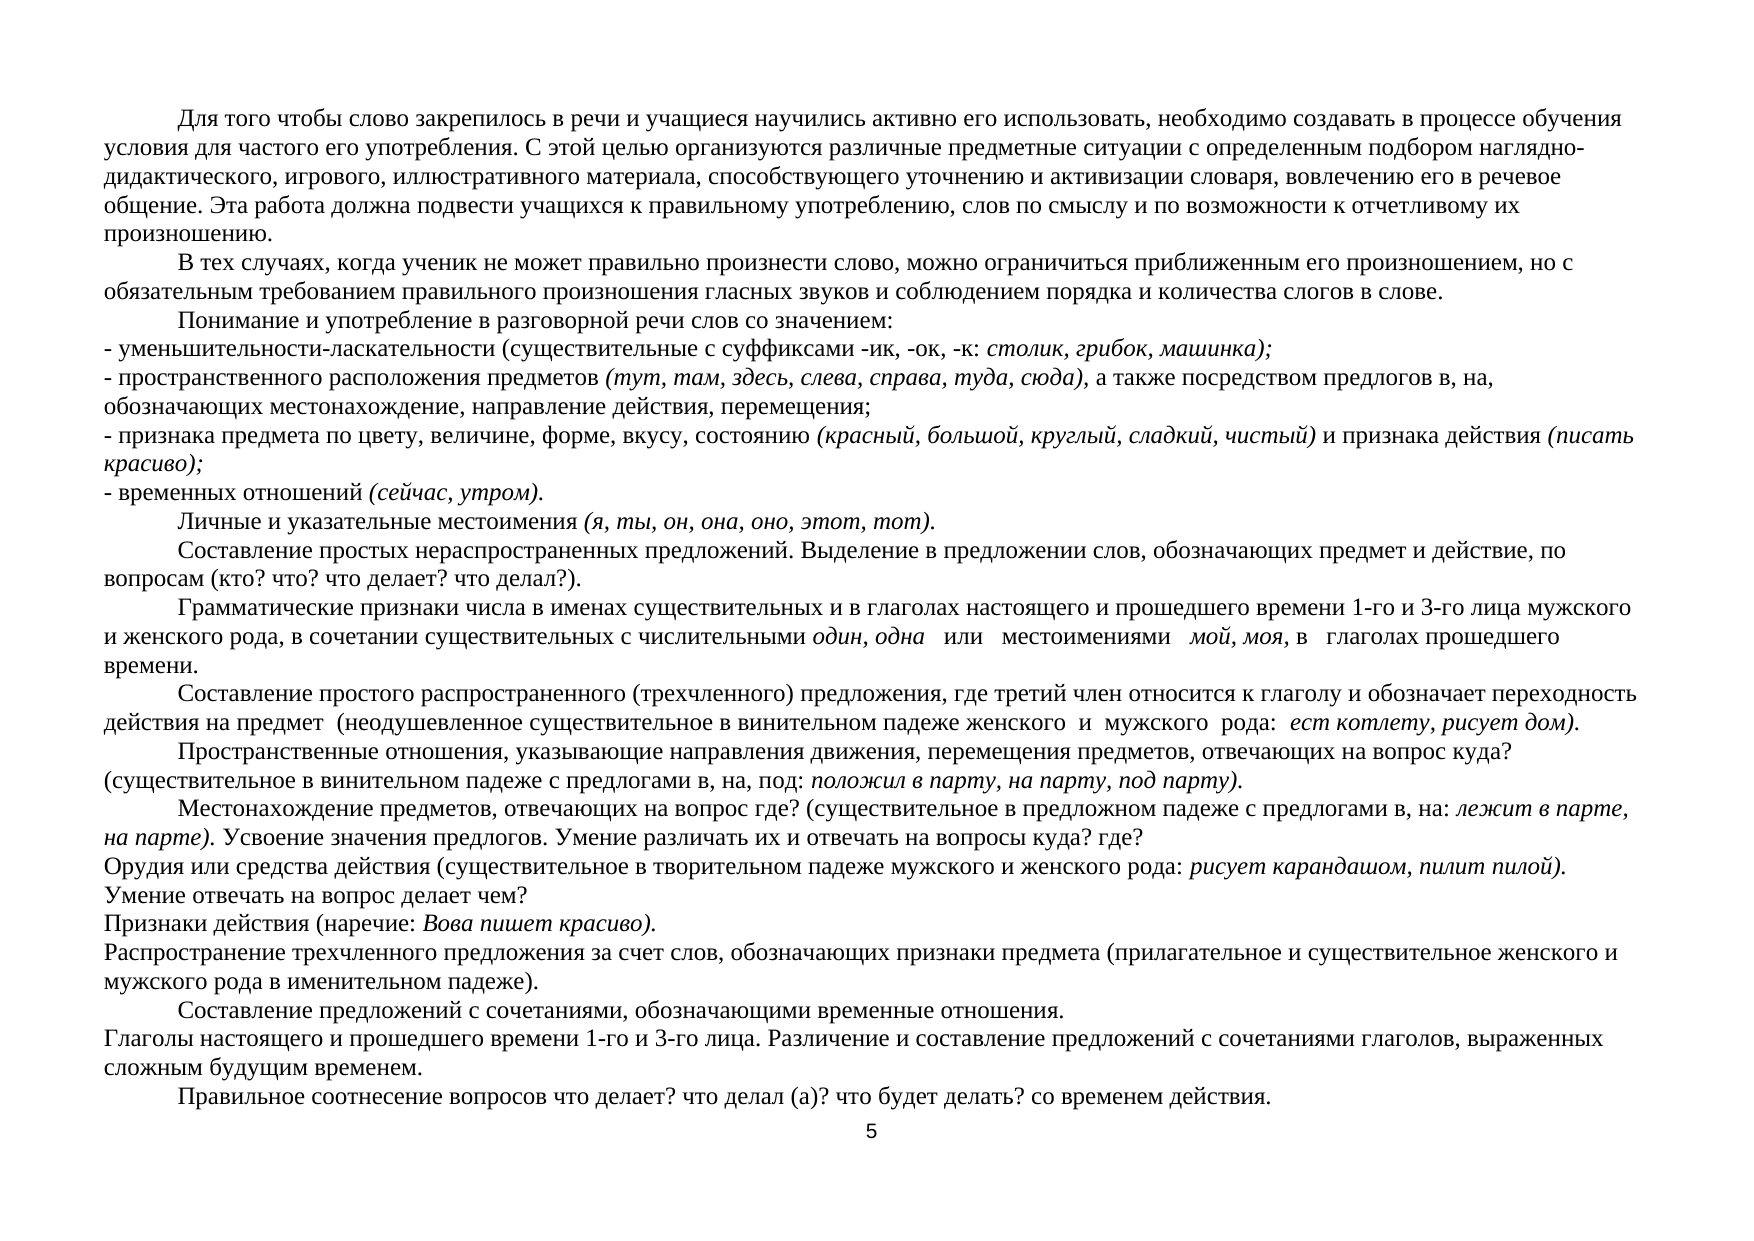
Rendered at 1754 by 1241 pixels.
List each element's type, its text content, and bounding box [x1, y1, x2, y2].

text Составление предложений с сочетаниями, обозначающими временные отношения. [103, 995, 1639, 1023]
text Пространственные отношения, указывающие направления движения, перемещения предметов, отвечающих на вопрос куда? (существительное в винительном падеже с предлогами в, на, под: положил в парту, на парту, под парту). [103, 736, 1639, 793]
text Понимание и употребление в разговорной речи слов со значением: [103, 305, 1639, 333]
text Признаки действия (наречие: Вова пишет красиво). [103, 908, 1639, 937]
text - уменьшительности-ласкательности (существительные с суффиксами -ик, -ок, -к: столик, грибок, машинка); [103, 333, 1639, 362]
text В тех случаях, когда ученик не может правильно произнести слово, можно ограничиться приближенным его произношением, но с обязательным требованием правильного произношения гласных звуков и соблюдением порядка и количества слогов в слове. [103, 247, 1639, 305]
text Местонахождение предметов, отвечающих на вопрос где? (существительное в предложном падеже с предлогами в, на: лежит в парте, на парте). Усвоение значения предлогов. Умение различать их и отвечать на вопросы куда? где? [103, 793, 1639, 851]
text - признака предмета по цвету, величине, форме, вкусу, состоянию (красный, большой, круглый, сладкий, чистый) и признака действия (писать красиво); [103, 420, 1639, 477]
text Составление простых нераспространенных предложений. Выделение в предложении слов, обозначающих предмет и действие, по вопросам (кто? что? что делает? что делал?). [103, 535, 1639, 592]
text Для того чтобы слово закрепилось в речи и учащиеся научились активно его использовать, необходимо создавать в процессе обучения условия для частого его употребления. С этой целью организуются различные предметные ситуации с определенным подбором наглядно-дидактического, игрового, иллюстративного материала, способствующего уточнению и активизации словаря, вовлечению его в речевое общение. Эта работа должна подвести учащихся к правильному употреблению, слов по смыслу и по возможности к отчетливому их произношению. [103, 103, 1639, 247]
text Правильное соотнесение вопросов что делает? что делал (а)? что будет делать? со временем действия. [103, 1081, 1639, 1110]
text - пространственного расположения предметов (тут, там, здесь, слева, справа, туда, сюда), а также посредством предлогов в, на, обозначающих местонахождение, направление действия, перемещения; [103, 362, 1639, 420]
text Распространение трехчленного предложения за счет слов, обозначающих признаки предмета (прилагательное и существительное женского и мужского рода в именительном падеже). [103, 937, 1639, 995]
text Личные и указательные местоимения (я, ты, он, она, оно, этот, тот). [103, 506, 1639, 535]
text Глаголы настоящего и прошедшего времени 1-го и 3-го лица. Различение и составление предложений с сочетаниями глаголов, выраженных сложным будущим временем. [103, 1023, 1639, 1081]
text Грамматические признаки числа в именах существительных и в глаголах настоящего и прошедшего времени 1-го и 3-го лица мужского и женского рода, в сочетании существительных с числительными один, одна или местоимениями мой, моя, в глаголах прошедшего времени. [103, 592, 1639, 678]
text Составление простого распространенного (трехчленного) предложения, где третий член относится к глаголу и обозначает переходность действия на предмет (неодушевленное существительное в винительном падеже женского и мужского рода: ест котлету, рисует дом). [103, 678, 1639, 736]
text - временных отношений (сейчас, утром). [103, 477, 1639, 506]
text Орудия или средства действия (существительное в творительном падеже мужского и женского рода: рисует карандашом, пилит пилой). Умение отвечать на вопрос делает чем? [103, 851, 1639, 908]
